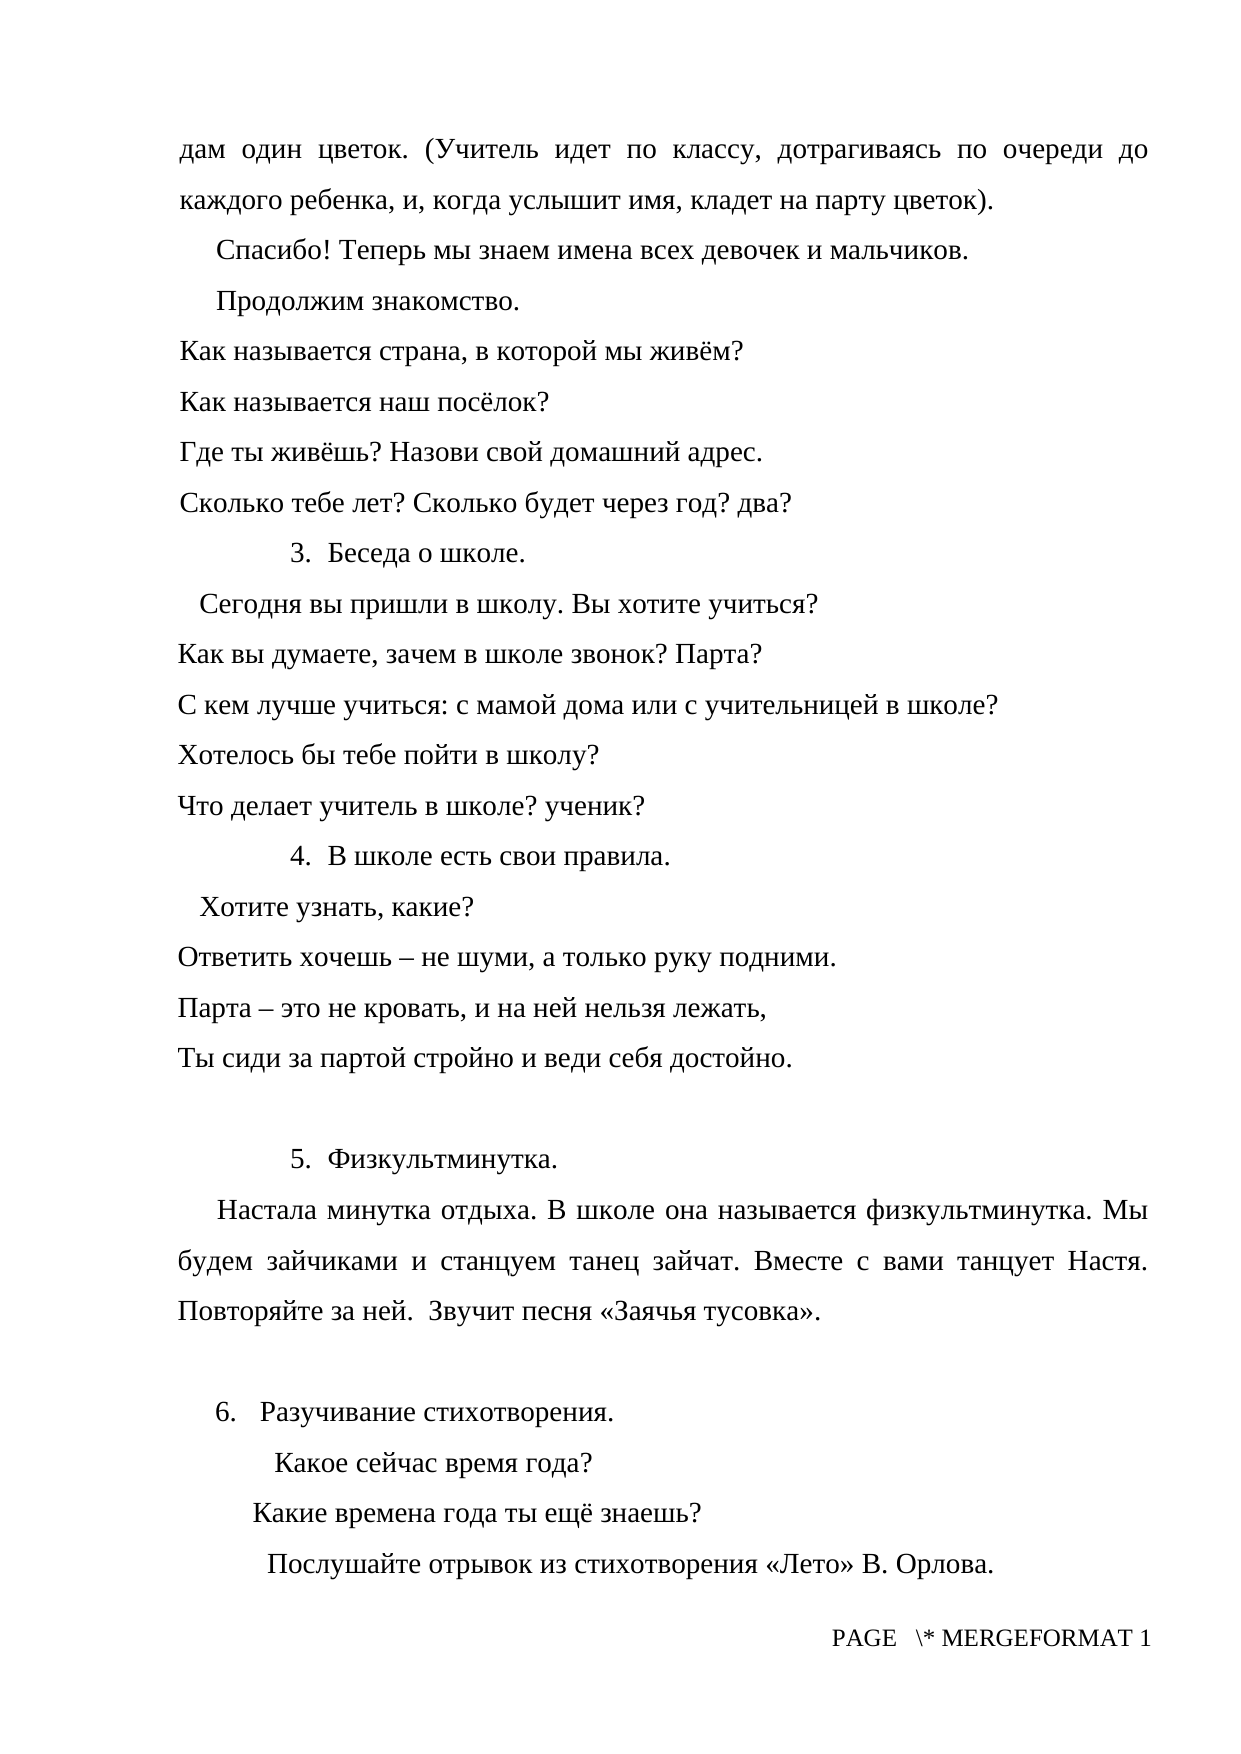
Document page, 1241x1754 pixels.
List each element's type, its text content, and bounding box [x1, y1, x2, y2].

text Сколько тебе лет? Сколько будет через год? два? [179, 472, 1149, 522]
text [179, 118, 1149, 219]
text Парта – это не кровать, и на ней нельзя лежать, [177, 977, 1149, 1027]
list Разучивание стихотворения. [215, 1381, 1149, 1432]
text Как называется страна, в которой мы живём? [179, 320, 1149, 371]
text Хотите узнать, какие? [177, 876, 1149, 926]
text Что делает учитель в школе? ученик? [177, 775, 1149, 825]
text Ответить хочешь – не шуми, а только руку подними. [177, 926, 1149, 977]
list Физкультминутка. [290, 1128, 1149, 1179]
text Послушайте отрывок из стихотворения «Лето» В. Орлова. [252, 1533, 1149, 1583]
text Хотелось бы тебе пойти в школу? [177, 724, 1149, 775]
list Беседа о школе. [290, 522, 1149, 573]
text Как вы думаете, зачем в школе звонок? Парта? [177, 623, 1149, 674]
text Где ты живёшь? Назови свой домашний адрес. [179, 421, 1149, 472]
text Спасибо! Теперь мы знаем имена всех девочек и мальчиков. [179, 219, 1149, 270]
text С кем лучше учиться: с мамой дома или с учительницей в школе? [177, 674, 1149, 724]
text Сегодня вы пришли в школу. Вы хотите учиться? [177, 573, 1149, 623]
text Как называется наш посёлок? [179, 371, 1149, 421]
text Продолжим знакомство. [179, 270, 1149, 320]
text Ты сиди за партой стройно и веди себя достойно. [177, 1027, 1149, 1078]
text Какие времена года ты ещё знаешь? [252, 1482, 1149, 1533]
text Настала минутка отдыха. В школе она называется физкультминутка. Мы будем зайчиками и станцуем танец зайчат. Вместе с вами танцует Настя. Повторяйте за ней. Звучит песня «Заячья тусовка». [177, 1179, 1149, 1331]
list В школе есть свои правила. [290, 825, 1149, 876]
text Какое сейчас время года? [252, 1432, 1149, 1482]
